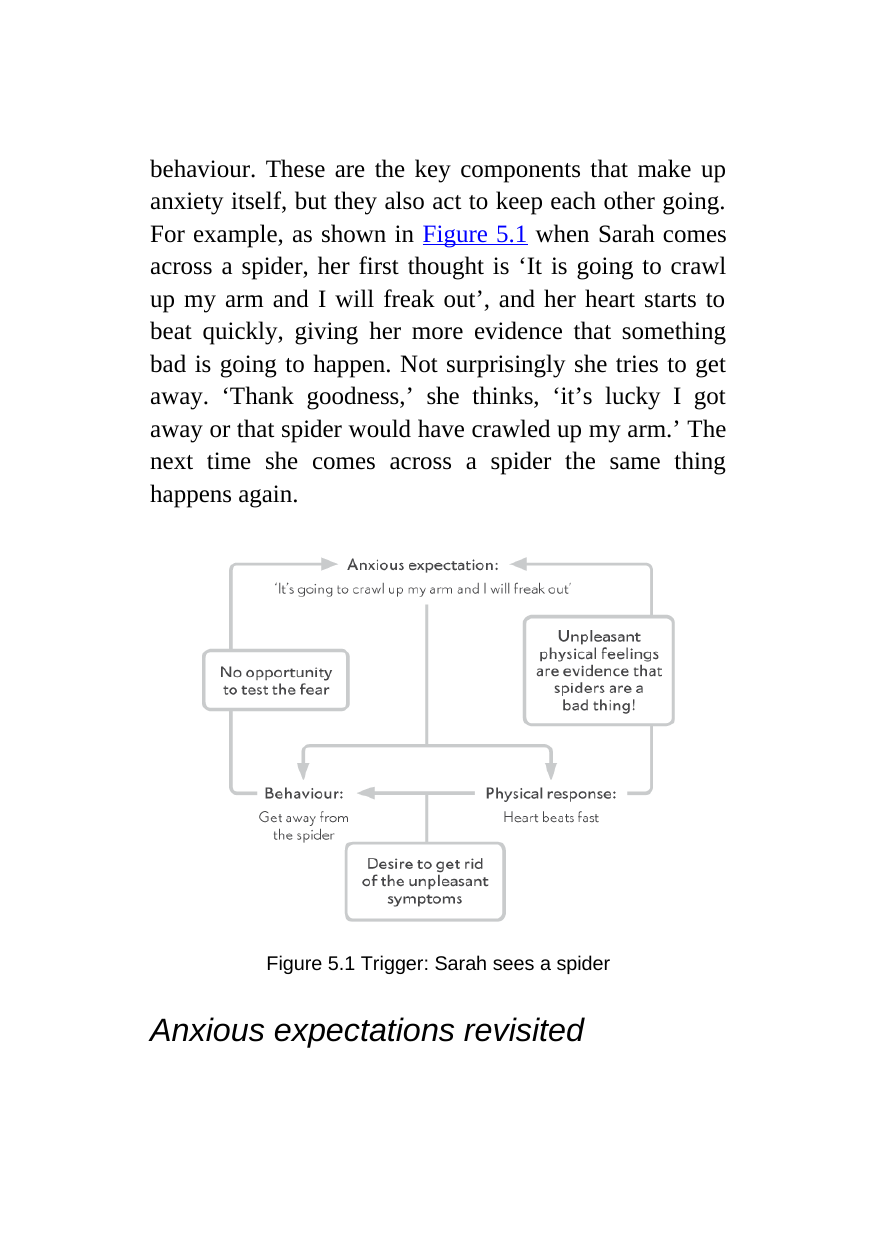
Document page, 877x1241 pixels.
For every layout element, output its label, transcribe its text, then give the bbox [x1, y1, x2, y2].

subtitle Anxious expectations revisited [150, 1009, 727, 1048]
text Figure 5.1 Trigger: Sarah sees a spider [150, 947, 727, 974]
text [150, 150, 727, 507]
picture [202, 557, 675, 922]
